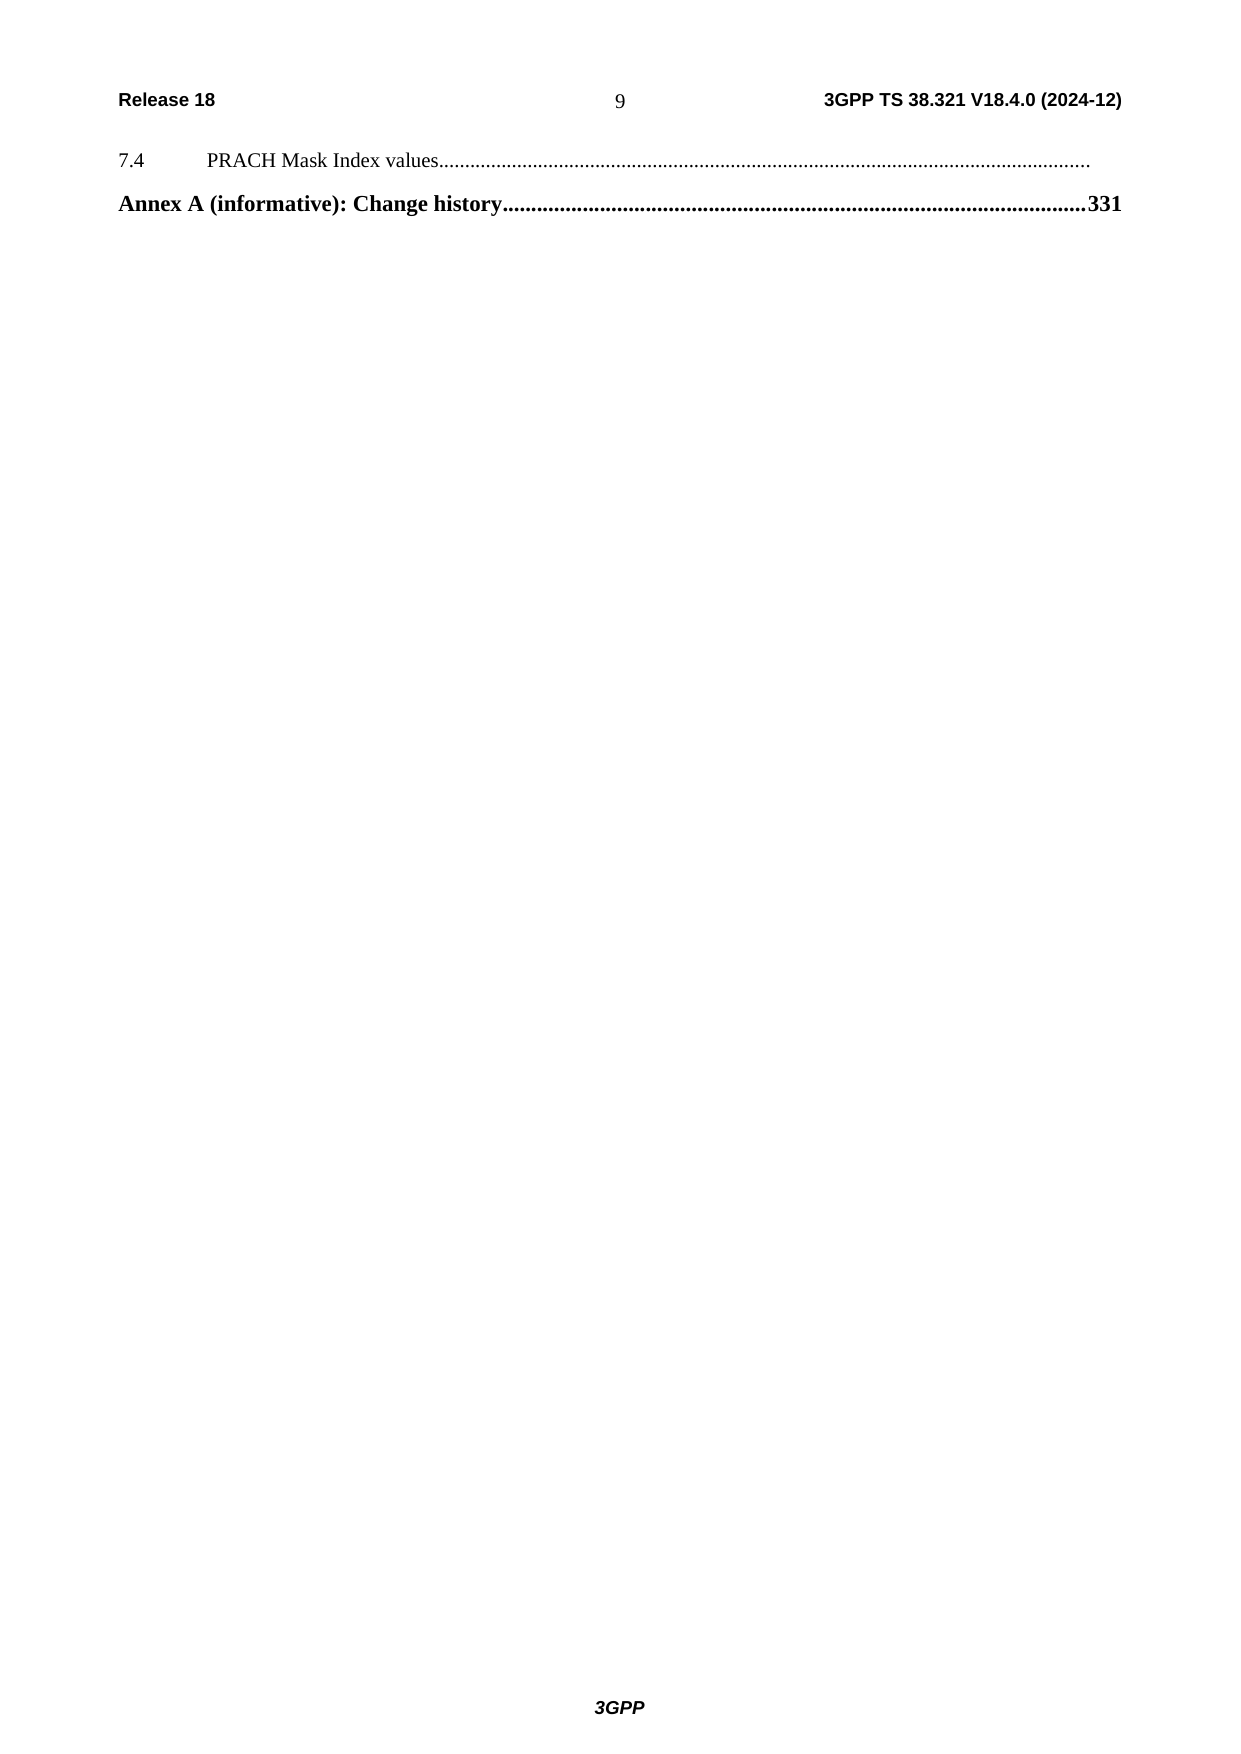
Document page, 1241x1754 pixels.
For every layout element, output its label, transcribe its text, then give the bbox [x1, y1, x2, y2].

text 7.4 PRACH Mask Index values 330 [118, 147, 1078, 172]
text Annex A (informative): Change history 331 [118, 190, 1122, 217]
